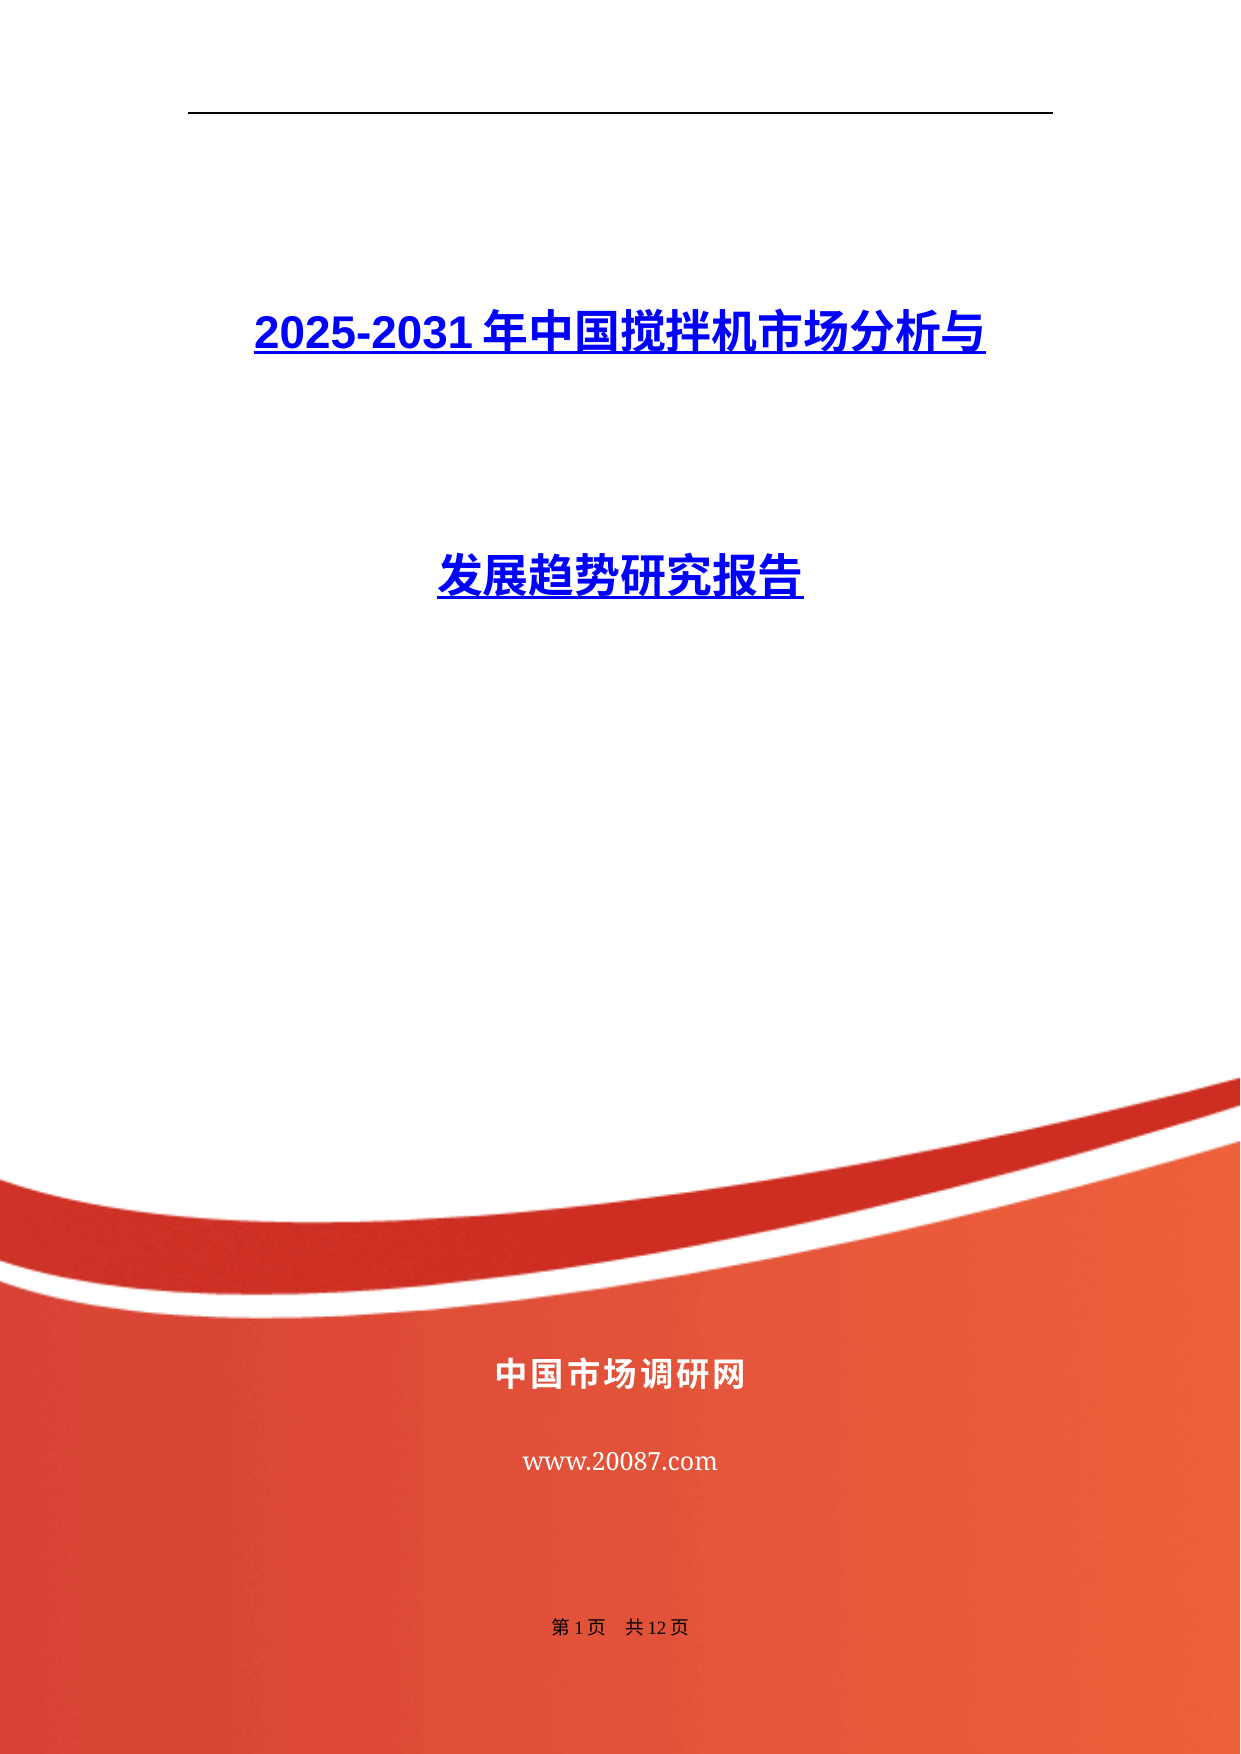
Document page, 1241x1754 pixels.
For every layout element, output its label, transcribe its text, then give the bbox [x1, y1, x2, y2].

table_header 2025-2031年中国搅拌机市场分析与发展趋势研究报告 [188, 207, 1053, 773]
picture [0, 1006, 1241, 1754]
subtitle 中国市场调研网 [187, 1339, 1053, 1404]
text www.20087.com [187, 1428, 1053, 1493]
